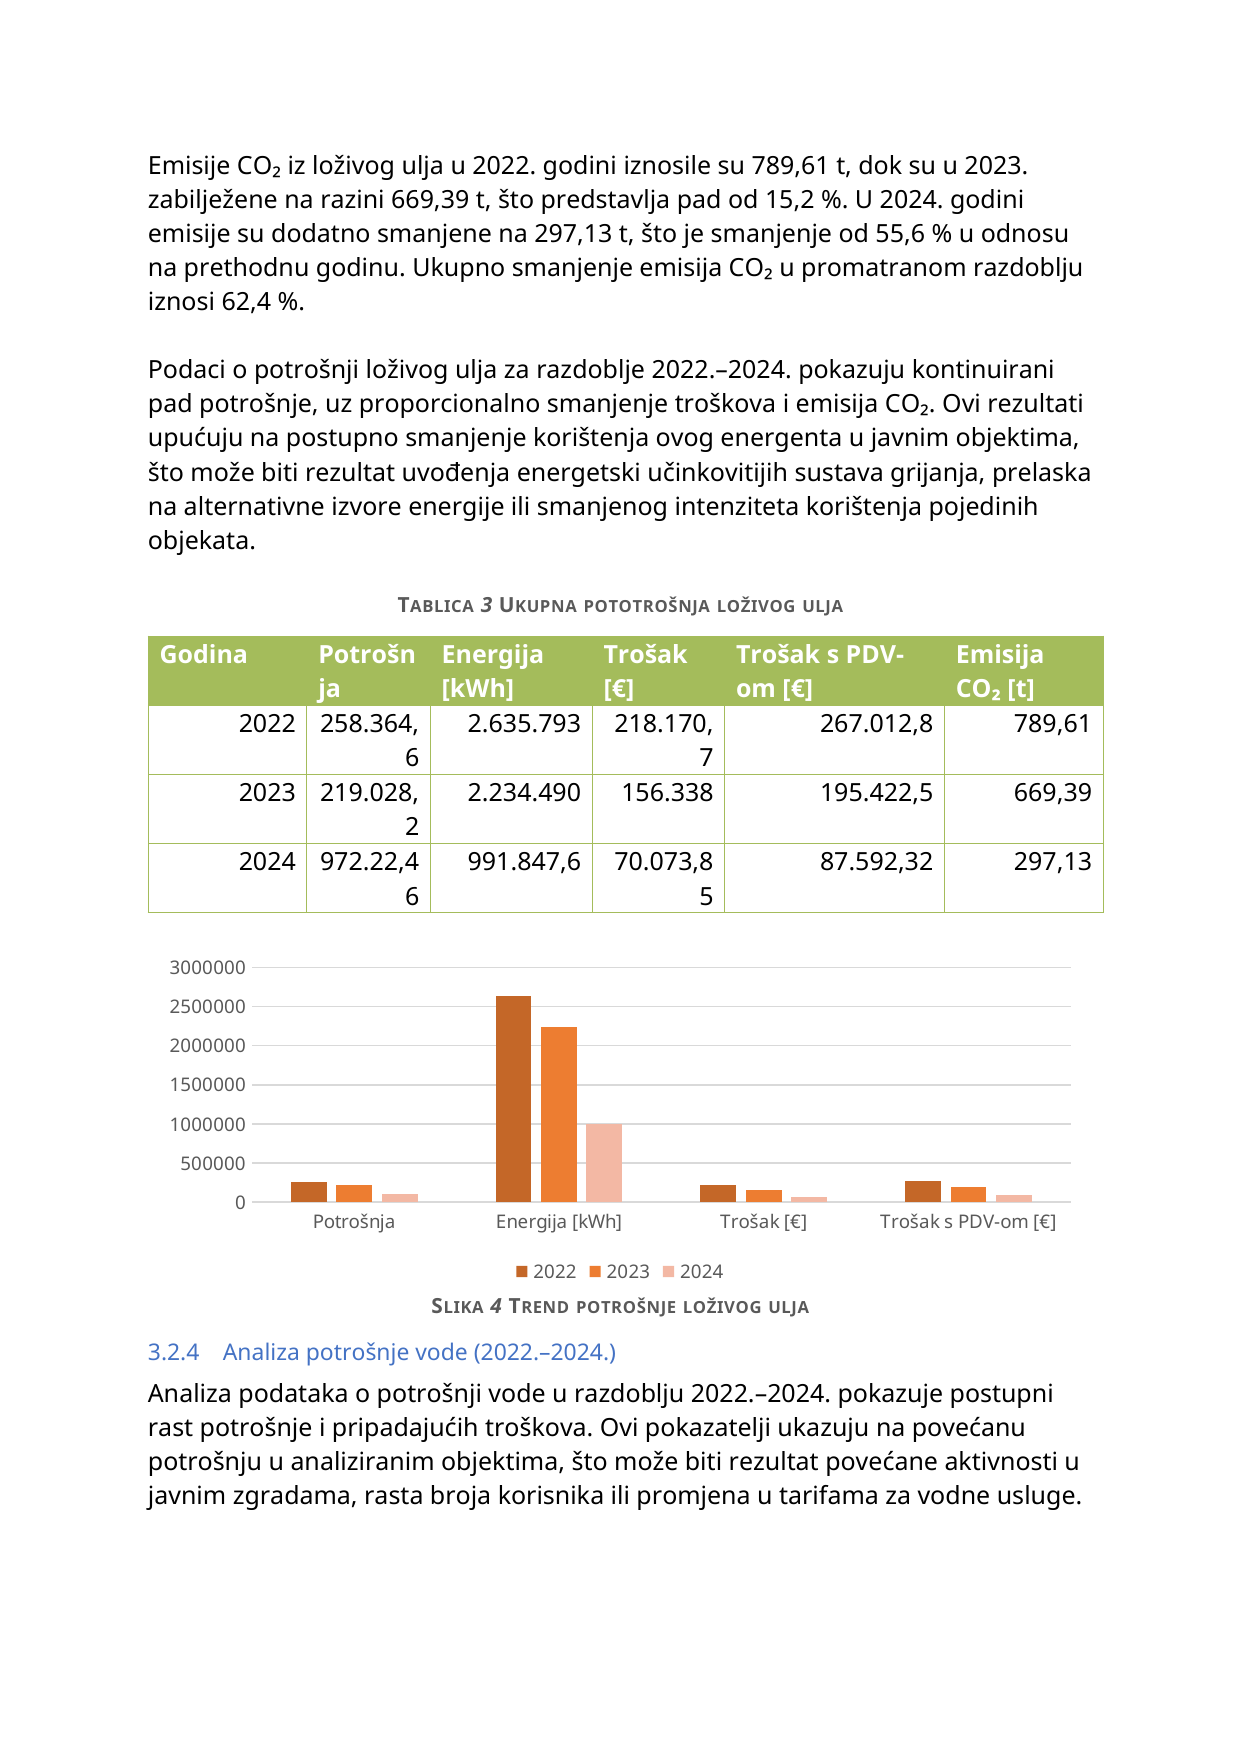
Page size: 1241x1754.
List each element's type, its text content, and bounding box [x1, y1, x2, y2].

text Emisije CO₂ iz loživog ulja u 2022. godini iznosile su 789,61 t, dok su u 2023. zabilježene na razini 669,39 t, što predstavlja pad od 15,2 %. U 2024. godini emisije su dodatno smanjene na 297,13 t, što je smanjenje od 55,6 % u odnosu na prethodnu godinu. Ukupno smanjenje emisija CO₂ u promatranom razdoblju iznosi 62,4 %. [148, 148, 1093, 318]
table_header Emisija CO₂ [t] [945, 637, 1103, 705]
table_cell 2022 [149, 706, 306, 774]
table_cell 297,13 [945, 844, 1103, 912]
table_cell 219.028,2 [307, 775, 430, 843]
table_cell 195.422,5 [725, 775, 944, 843]
text Tablica 3 Ukupna pototrošnja loživog ulja [148, 590, 1093, 619]
table_cell 218.170,7 [593, 706, 724, 774]
text Podaci o potrošnji loživog ulja za razdoblje 2022.–2024. pokazuju kontinuirani pad potrošnje, uz proporcionalno smanjenje troškova i emisija CO₂. Ovi rezultati upućuju na postupno smanjenje korištenja ovog energenta u javnim objektima, što može biti rezultat uvođenja energetski učinkovitijih sustava grijanja, prelaska na alternativne izvore energije ili smanjenog intenziteta korištenja pojedinih objekata. [148, 352, 1093, 556]
table_cell 2.234.490 [431, 775, 592, 843]
text Analiza podataka o potrošnji vode u razdoblju 2022.–2024. pokazuje postupni rast potrošnje i pripadajućih troškova. Ovi pokazatelji ukazuju na povećanu potrošnju u analiziranim objektima, što može biti rezultat povećane aktivnosti u javnim zgradama, rasta broja korisnika ili promjena u tarifama za vodne usluge. [148, 1376, 1093, 1512]
table_cell 669,39 [945, 775, 1103, 843]
table_cell 789,61 [945, 706, 1103, 774]
table_header Potrošnja [307, 637, 430, 705]
table_header Trošak [€] [593, 637, 724, 705]
table_header Energija [kWh] [431, 637, 592, 705]
table_cell 2023 [149, 775, 306, 843]
table_cell 156.338 [593, 775, 724, 843]
text Slika 4 Trend potrošnje loživog ulja [148, 1291, 1093, 1319]
table_cell 2024 [149, 844, 306, 912]
table_cell 2.635.793 [431, 706, 592, 774]
table_header Godina [149, 637, 306, 705]
table_cell 267.012,8 [725, 706, 944, 774]
table_header Trošak s PDV-om [€] [725, 637, 944, 705]
table_cell 258.364,6 [307, 706, 430, 774]
subtitle Analiza potrošnje vode (2022.–2024.) [148, 1336, 1093, 1367]
table_cell 70.073,85 [593, 844, 724, 912]
table_cell 991.847,6 [431, 844, 592, 912]
table_cell 87.592,32 [725, 844, 944, 912]
table_cell 972.22,46 [307, 844, 430, 912]
